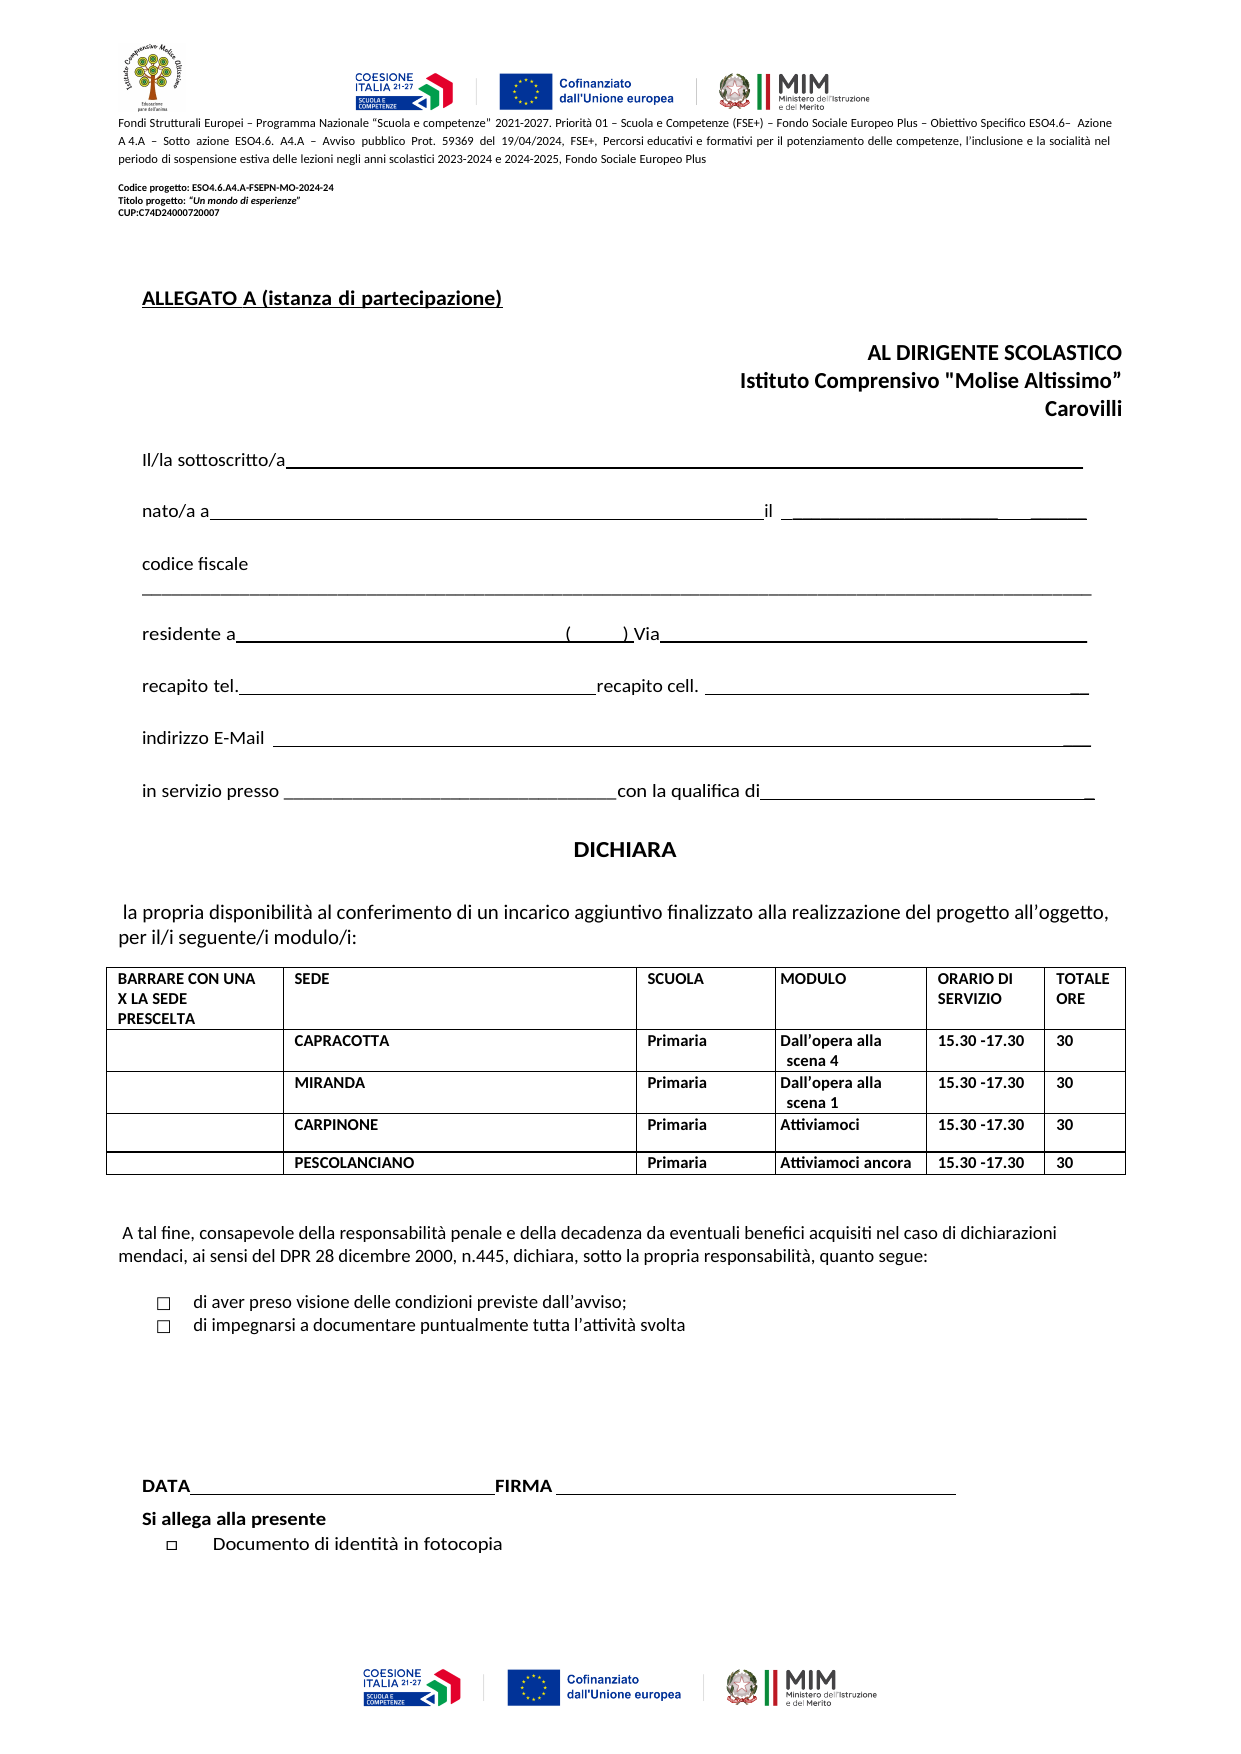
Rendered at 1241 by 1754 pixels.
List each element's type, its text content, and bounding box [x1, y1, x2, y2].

table_cell 30 [1045, 1114, 1125, 1151]
table_cell Primaria [637, 1114, 775, 1151]
list di aver preso visione delle condizioni previste dall’avviso; [156, 1290, 1122, 1313]
table_cell MIRANDA [284, 1072, 636, 1113]
table_cell [107, 1072, 283, 1113]
table_cell CARPINONE [284, 1114, 636, 1151]
text indirizzo E-Mail ___ [142, 727, 1122, 749]
text la propria disponibilità al conferimento di un incarico aggiuntivo finalizzato alla realizzazione del progetto all’oggetto, per il/i seguente/i modulo/i: [118, 899, 1122, 950]
table_header TOTALE ORE [1045, 968, 1125, 1029]
table_header MODULO [776, 968, 926, 1029]
table_cell 15.30 -17.30 [927, 1072, 1044, 1113]
table_cell Primaria [637, 1072, 775, 1113]
table_cell 30 [1045, 1030, 1125, 1071]
text ALLEGATO A (istanza di partecipazione) [142, 285, 1122, 310]
text recapito tel. recapito cell. __ [142, 674, 1122, 697]
text Carovilli [118, 394, 1122, 422]
table_cell 15.30 -17.30 [927, 1114, 1044, 1151]
table_cell Dall’opera alla scena 4 [776, 1030, 926, 1071]
picture [363, 1668, 877, 1707]
table_cell 15.30 -17.30 [927, 1153, 1044, 1174]
picture [118, 43, 186, 112]
text Il/la sottoscritto/a _ [142, 448, 1122, 471]
text DATA FIRMA [142, 1474, 1122, 1497]
text codice fiscale _________________________________________________________________________________________________ [142, 552, 1122, 598]
table_cell Attiviamoci [776, 1114, 926, 1151]
table_cell PESCOLANCIANO [284, 1153, 636, 1174]
text nato/a a il ______________________ ______ [142, 499, 1122, 522]
text AL DIRIGENTE SCOLASTICO [118, 338, 1122, 366]
table_cell 15.30 -17.30 [927, 1030, 1044, 1071]
picture [355, 72, 870, 111]
table_cell Primaria [637, 1153, 775, 1174]
text DICHIARA [459, 835, 791, 863]
table_cell [107, 1114, 283, 1151]
table_cell 30 [1045, 1153, 1125, 1174]
table_cell [107, 1030, 283, 1071]
text Si allega alla presente [142, 1507, 1122, 1530]
text □ Documento di identità in fotocopia [165, 1532, 1122, 1555]
text in servizio presso __________________________________con la qualifica di _ [142, 779, 1122, 802]
table_header ORARIO DI SERVIZIO [927, 968, 1044, 1029]
table_cell [107, 1153, 283, 1174]
table_header BARRARE CON UNA X LA SEDE PRESCELTA [107, 968, 283, 1029]
text residente a (_____) Via _ [142, 622, 1122, 644]
table_header SCUOLA [637, 968, 775, 1029]
table_cell Dall’opera alla scena 1 [776, 1072, 926, 1113]
list di impegnarsi a documentare puntualmente tutta l’attività svolta [156, 1313, 1122, 1336]
table_cell CAPRACOTTA [284, 1030, 636, 1071]
text Istituto Comprensivo "Molise Altissimo” [118, 366, 1122, 394]
table_cell Primaria [637, 1030, 775, 1071]
text A tal fine, consapevole della responsabilità penale e della decadenza da eventuali benefici acquisiti nel caso di dichiarazioni mendaci, ai sensi del DPR 28 dicembre 2000, n.445, dichiara, sotto la propria responsabilità, quanto segue: [118, 1221, 1122, 1267]
table_header SEDE [284, 968, 636, 1029]
table_cell 30 [1045, 1072, 1125, 1113]
table_cell Attiviamoci ancora [776, 1153, 926, 1174]
